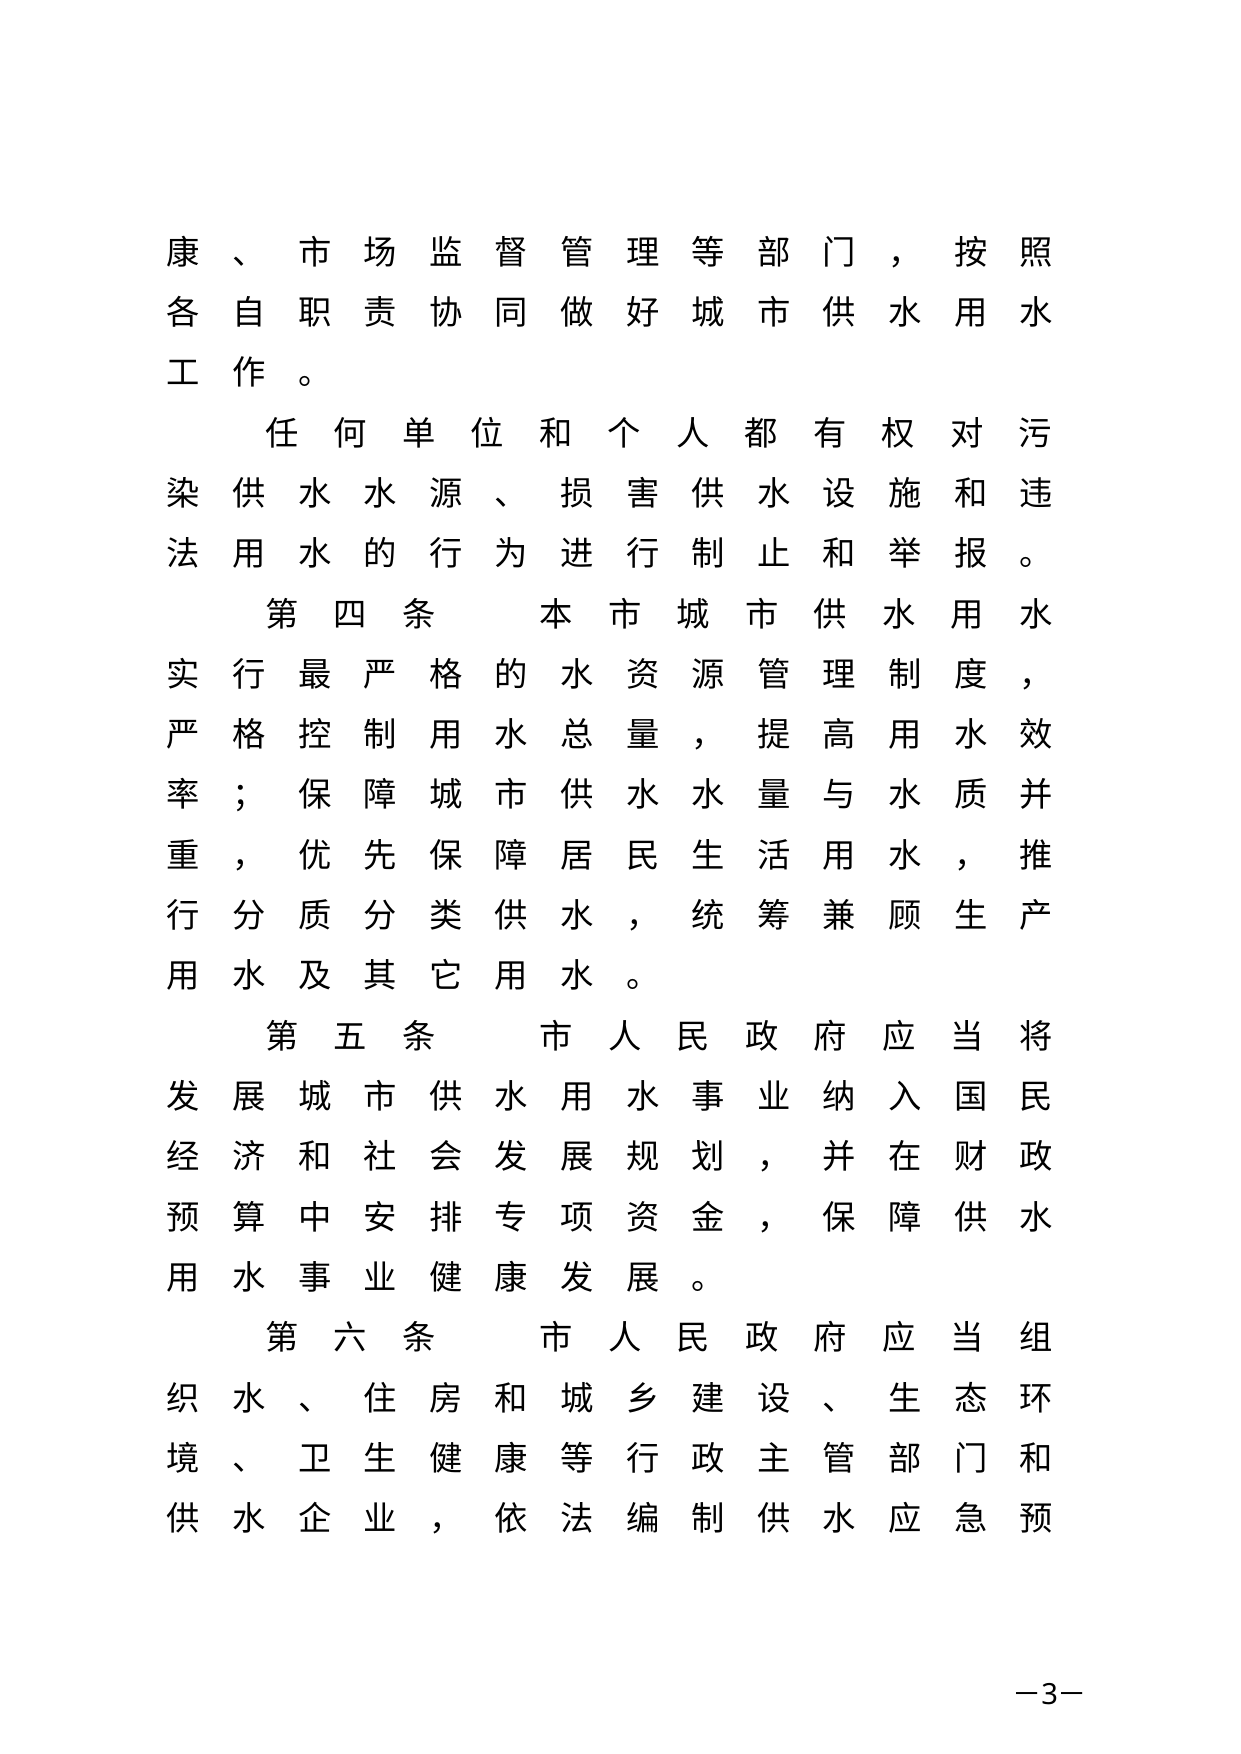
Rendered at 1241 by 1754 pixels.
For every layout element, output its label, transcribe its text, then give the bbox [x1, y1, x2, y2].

text 任何单位和个人都有权对污染供水水源、损害供水设施和违法用水的行为进行制止和举报。 [167, 400, 1085, 581]
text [167, 219, 1085, 400]
text 第四条 本市城市供水用水实行最严格的水资源管理制度，严格控制用水总量，提高用水效率；保障城市供水水量与水质并重，优先保障居民生活用水，推行分质分类供水，统筹兼顾生产用水及其它用水。 [167, 581, 1085, 1003]
text 第五条 市人民政府应当将发展城市供水用水事业纳入国民经济和社会发展规划，并在财政预算中安排专项资金，保障供水用水事业健康发展。 [167, 1003, 1085, 1305]
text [167, 1305, 1085, 1546]
